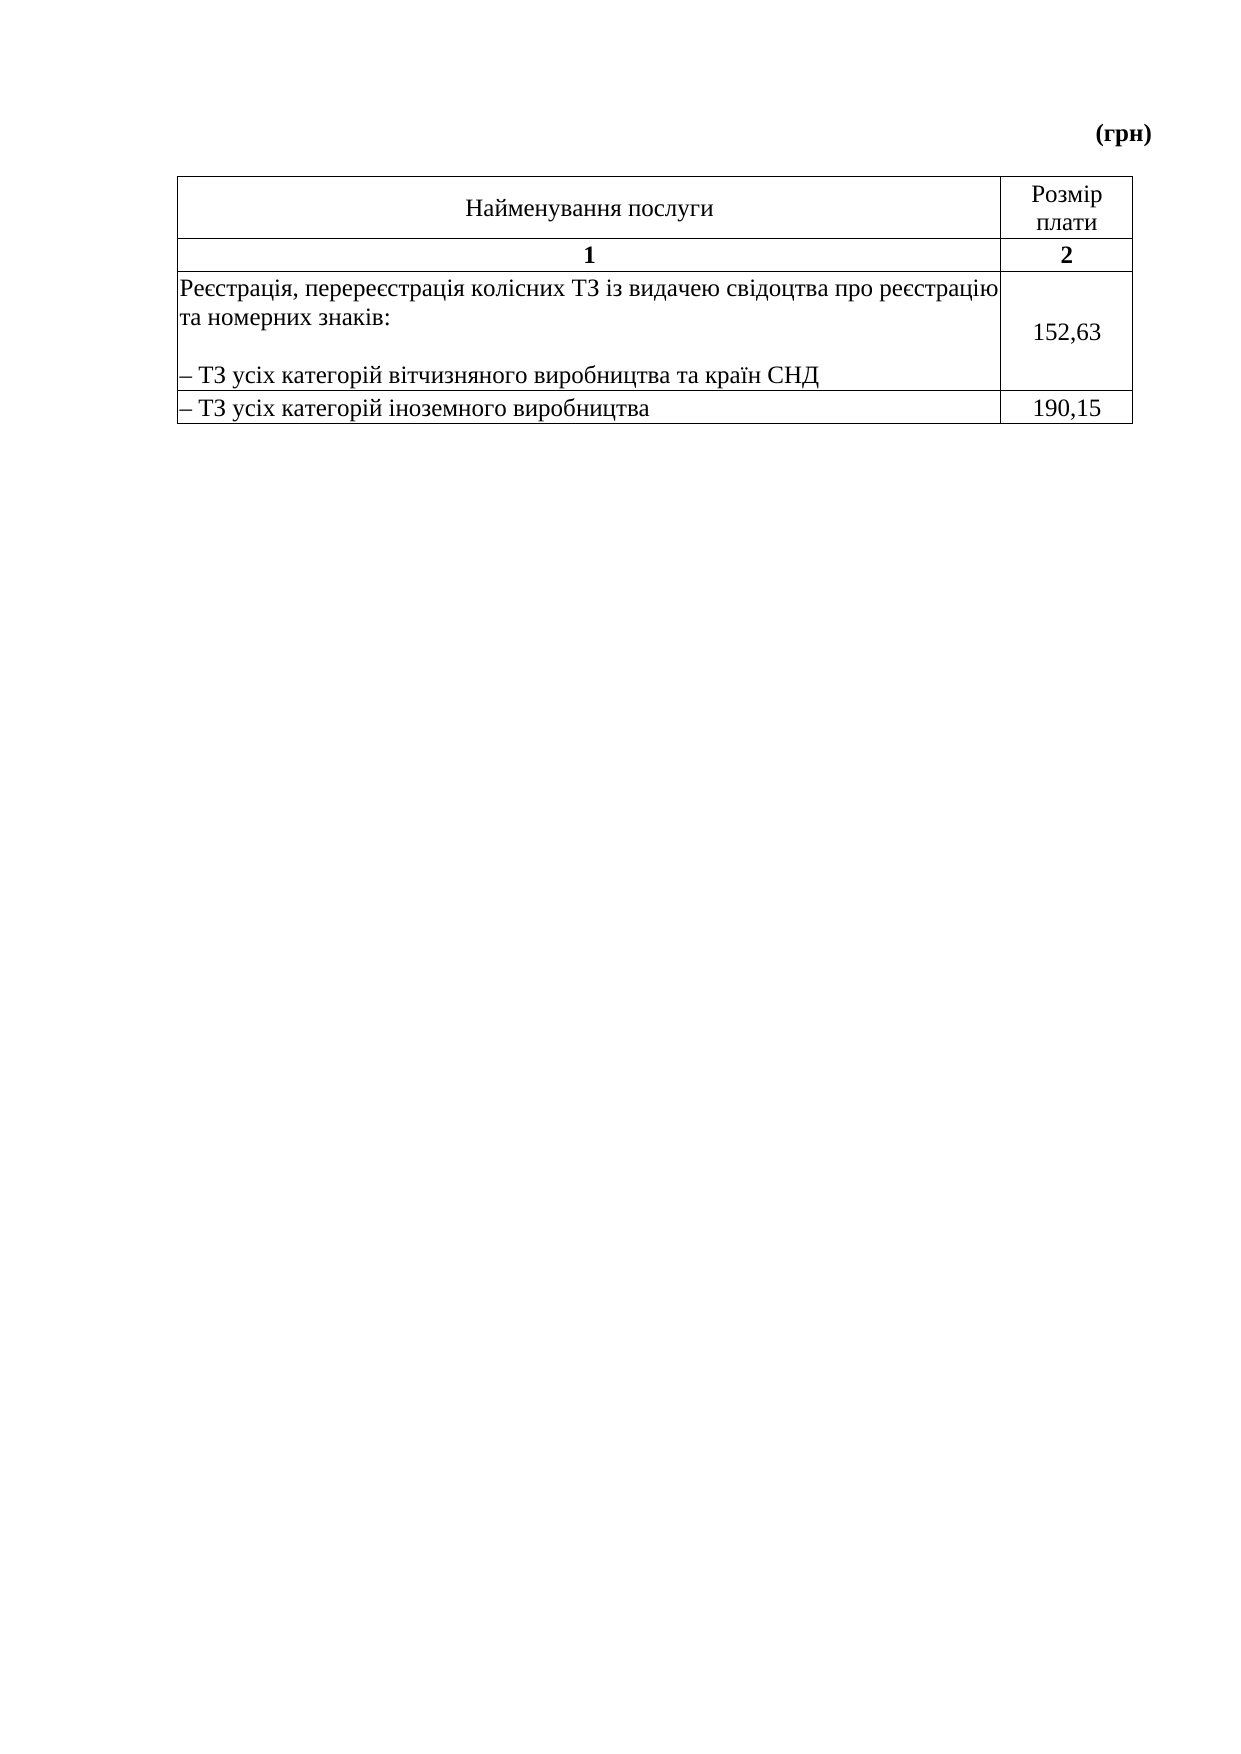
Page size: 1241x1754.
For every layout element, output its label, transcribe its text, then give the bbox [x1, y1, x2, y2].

table_cell 2 [1001, 239, 1132, 271]
table_cell 1 [178, 239, 1000, 271]
table_header Розмір плати [1001, 177, 1132, 238]
table_cell 152,63 [1001, 272, 1132, 390]
text (грн) [177, 118, 1152, 147]
table_cell 190,15 [1001, 391, 1132, 423]
table_cell Реєстрація, перереєстрація колісних ТЗ із видачею свідоцтва про реєстрацію та номерних знаків: – ТЗ усіх категорій вітчизняного виробництва та країн СНД [178, 272, 1000, 390]
table_cell – ТЗ усіх категорій іноземного виробництва [178, 391, 1000, 423]
table_header Найменування послуги [178, 177, 1000, 238]
